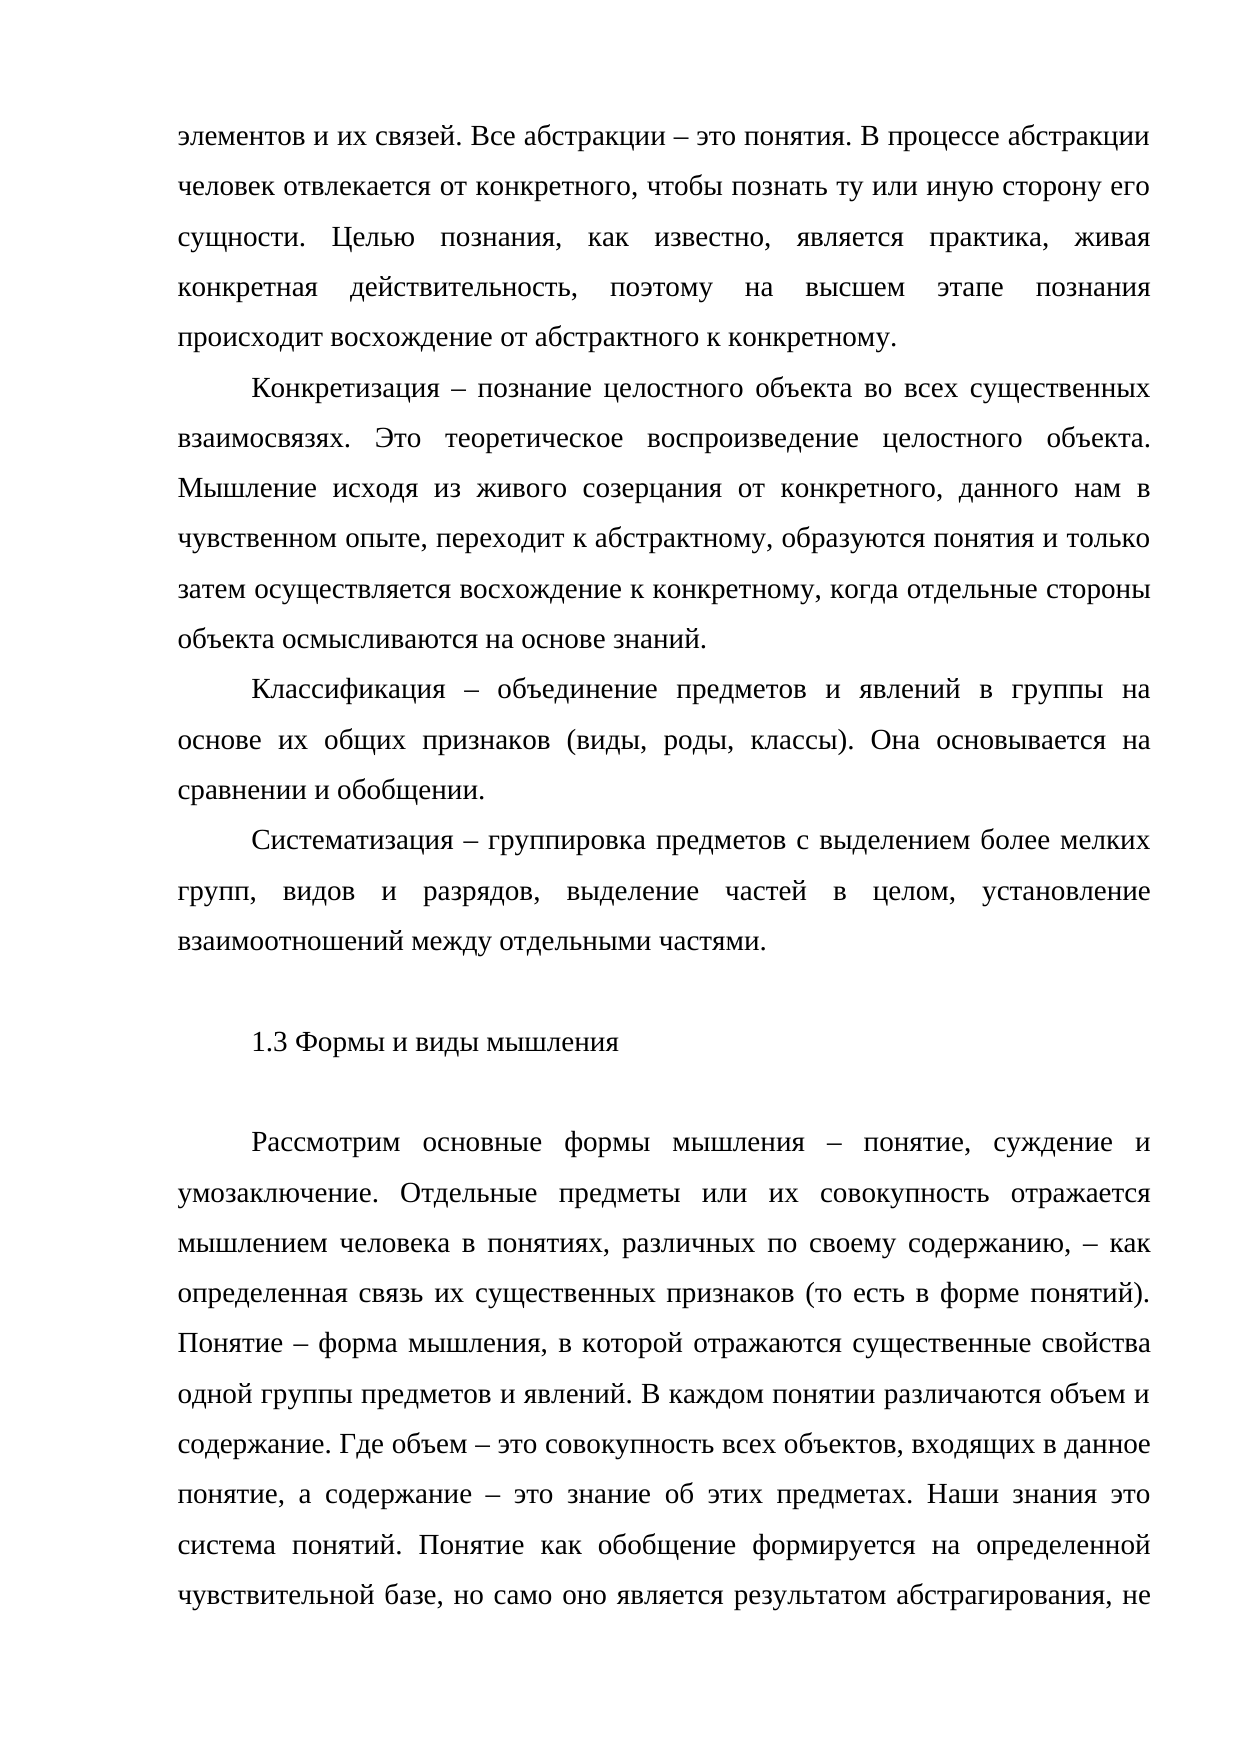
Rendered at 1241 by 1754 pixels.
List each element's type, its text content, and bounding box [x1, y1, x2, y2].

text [177, 1124, 1152, 1611]
text 1.3 Формы и виды мышления [177, 1024, 1152, 1057]
text Систематизация – группировка предметов с выделением более мелких групп, видов и разрядов, выделение частей в целом, установление взаимоотношений между отдельными частями. [177, 822, 1152, 957]
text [177, 118, 1152, 353]
text Классификация – объединение предметов и явлений в группы на основе их общих признаков (виды, роды, классы). Она основывается на сравнении и обобщении. [177, 672, 1152, 806]
text Конкретизация – познание целостного объекта во всех существенных взаимосвязях. Это теоретическое воспроизведение целостного объекта. Мышление исходя из живого созерцания от конкретного, данного нам в чувственном опыте, переходит к абстрактному, образуются понятия и только затем осуществляется восхождение к конкретному, когда отдельные стороны объекта осмысливаются на основе знаний. [177, 370, 1152, 655]
